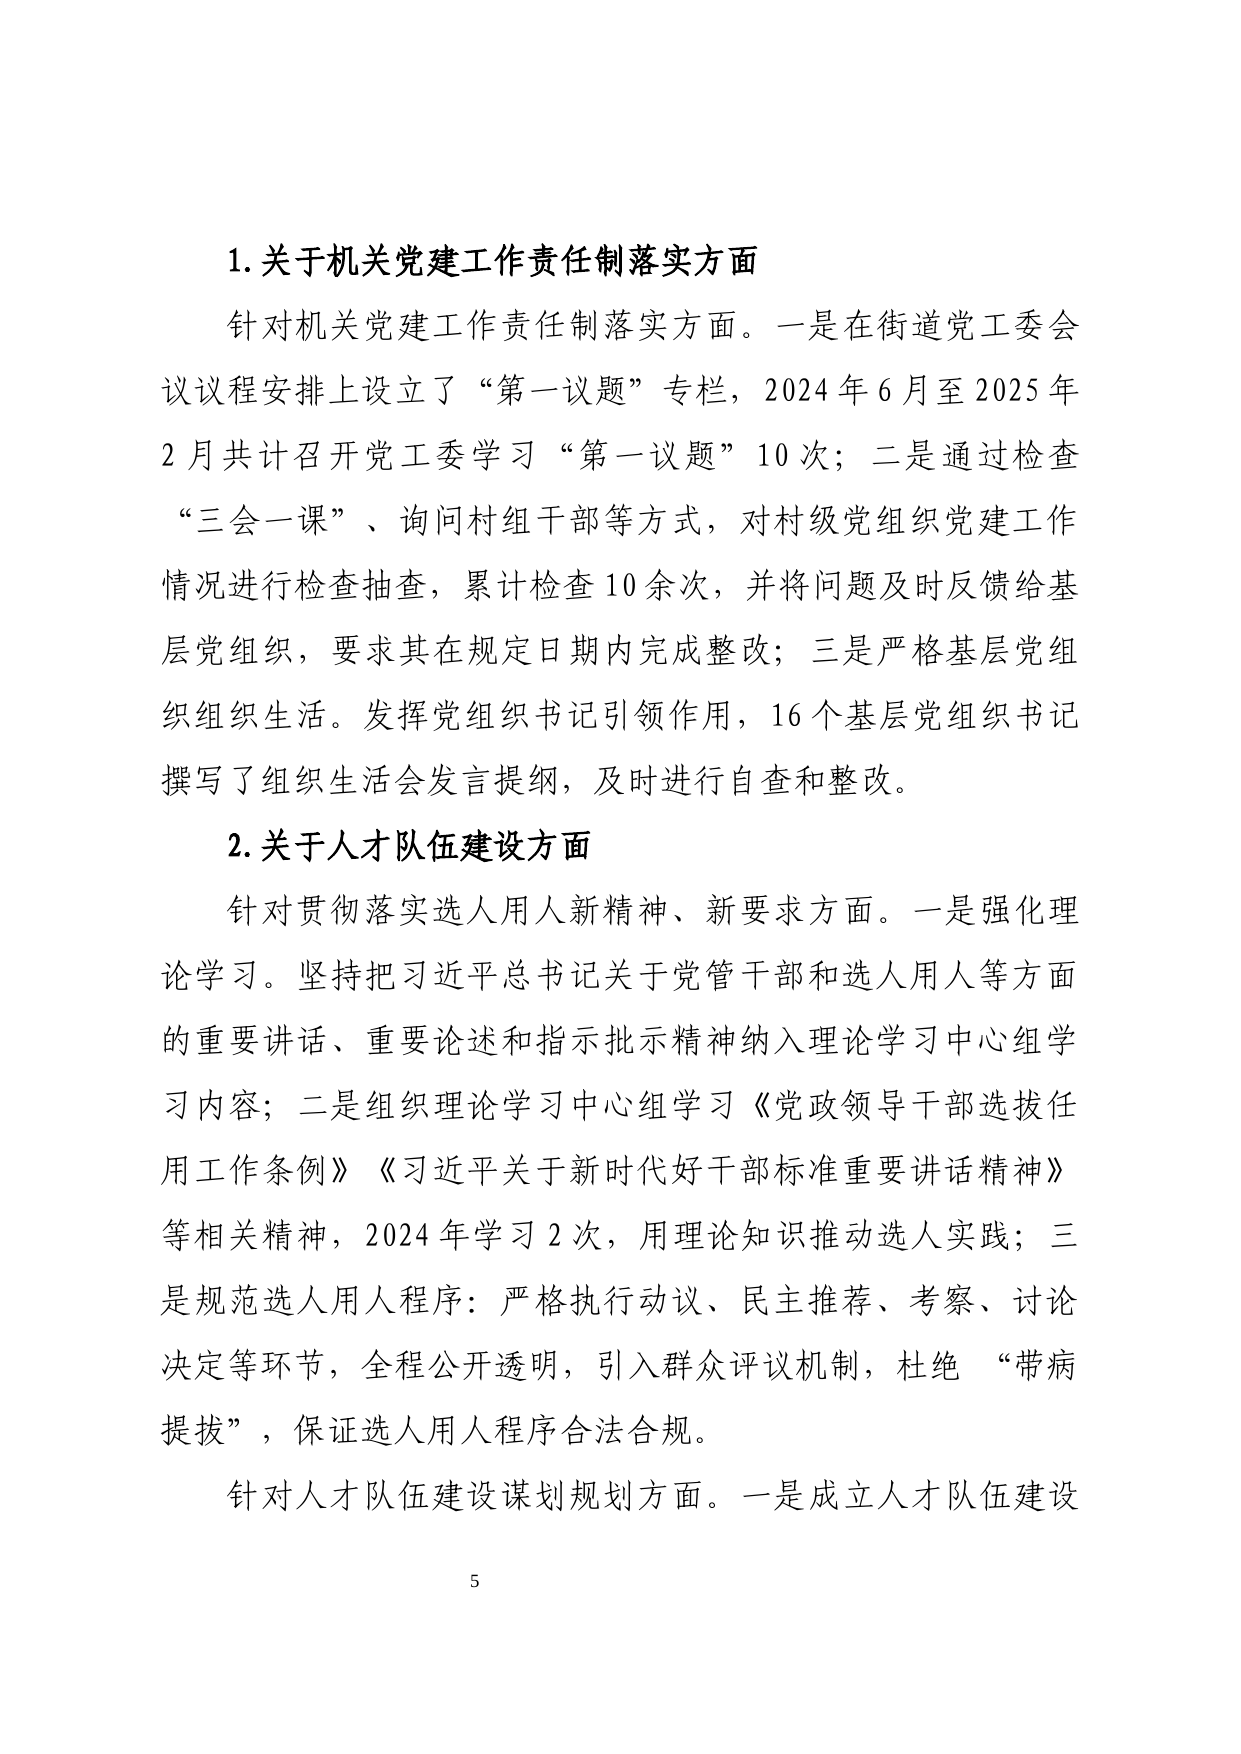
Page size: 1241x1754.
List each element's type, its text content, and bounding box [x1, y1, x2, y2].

text 1.关于机关党建工作责任制落实方面 [159, 226, 1081, 291]
list 针对贯彻落实选人用人新精神、新要求方面。一是强化理论学习。坚持把习近平总书记关于党管干部和选人用人等方面的重要讲话、重要论述和指示批示精神纳入理论学习中心组学习内容；二是组织理论学习中心组学习《党政领导干部选拔任用工作条例》《习近平关于新时代好干部标准重要讲话精神》等相关精神，2024年学习2次，用理论知识推动选人实践；三是规范选人用人程序：严格执行动议、民主推荐、考察、讨论决定等环节，全程公开透明，引入群众评议机制，杜绝 “带病提拔”，保证选人用人程序合法合规。 [159, 876, 1081, 1461]
text 针对机关党建工作责任制落实方面。一是在街道党工委会议议程安排上设立了“第一议题”专栏，2024年6月至2025年2月共计召开党工委学习“第一议题”10次；二是通过检查“三会一课”、询问村组干部等方式，对村级党组织党建工作情况进行检查抽查，累计检查10余次，并将问题及时反馈给基层党组织，要求其在规定日期内完成整改；三是严格基层党组织组织生活。发挥党组织书记引领作用，16个基层党组织书记撰写了组织生活会发言提纲，及时进行自查和整改。 [159, 291, 1081, 811]
list 2.关于人才队伍建设方面 [226, 811, 1081, 876]
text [159, 1461, 1081, 1526]
